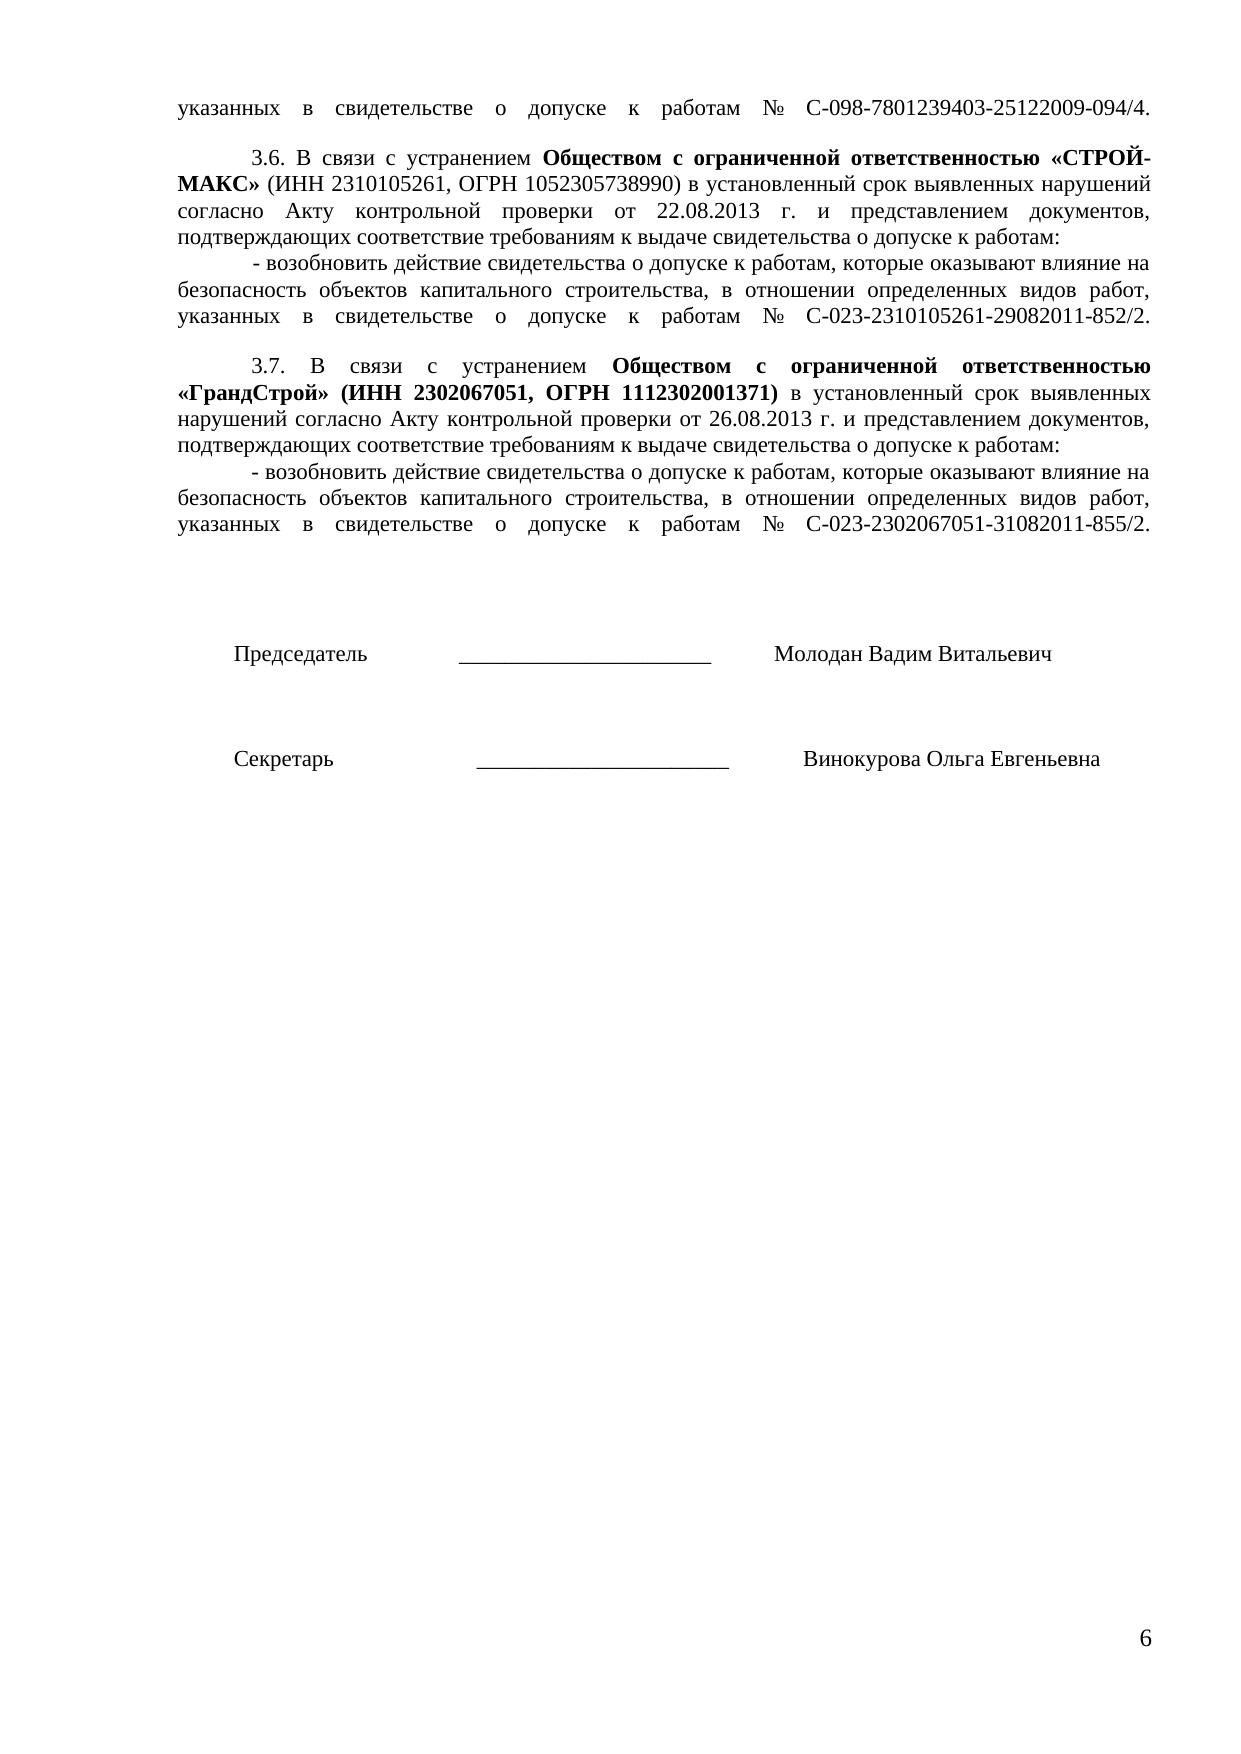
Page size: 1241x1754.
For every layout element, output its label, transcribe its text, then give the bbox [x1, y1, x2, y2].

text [177, 94, 1152, 144]
text 3.7. В связи с устранением Обществом с ограниченной ответственностью «ГрандСтрой» (ИНН 2302067051, ОГРН 1112302001371) в установленный срок выявленных нарушений согласно Акту контрольной проверки от 26.08.2013 г. и представлением документов, подтверждающих соответствие требованиям к выдаче свидетельства о допуске к работам: [177, 352, 1152, 458]
text Секретарь ______________________ Винокурова Ольга Евгеньевна [177, 745, 1152, 772]
text Председатель ______________________ Молодан Вадим Витальевич [177, 640, 1152, 666]
text 3.6. В связи с устранением Обществом с ограниченной ответственностью «СТРОЙ-МАКС» (ИНН 2310105261, ОГРН 1052305738990) в установленный срок выявленных нарушений согласно Акту контрольной проверки от 22.08.2013 г. и представлением документов, подтверждающих соответствие требованиям к выдаче свидетельства о допуске к работам: [177, 144, 1152, 249]
text - возобновить действие свидетельства о допуске к работам, которые оказывают влияние на безопасность объектов капитального строительства, в отношении определенных видов работ, указанных в свидетельстве о допуске к работам № С-023-2310105261-29082011-852/2. [177, 249, 1152, 352]
text - возобновить действие свидетельства о допуске к работам, которые оказывают влияние на безопасность объектов капитального строительства, в отношении определенных видов работ, указанных в свидетельстве о допуске к работам № С-023-2302067051-31082011-855/2. [177, 458, 1152, 561]
